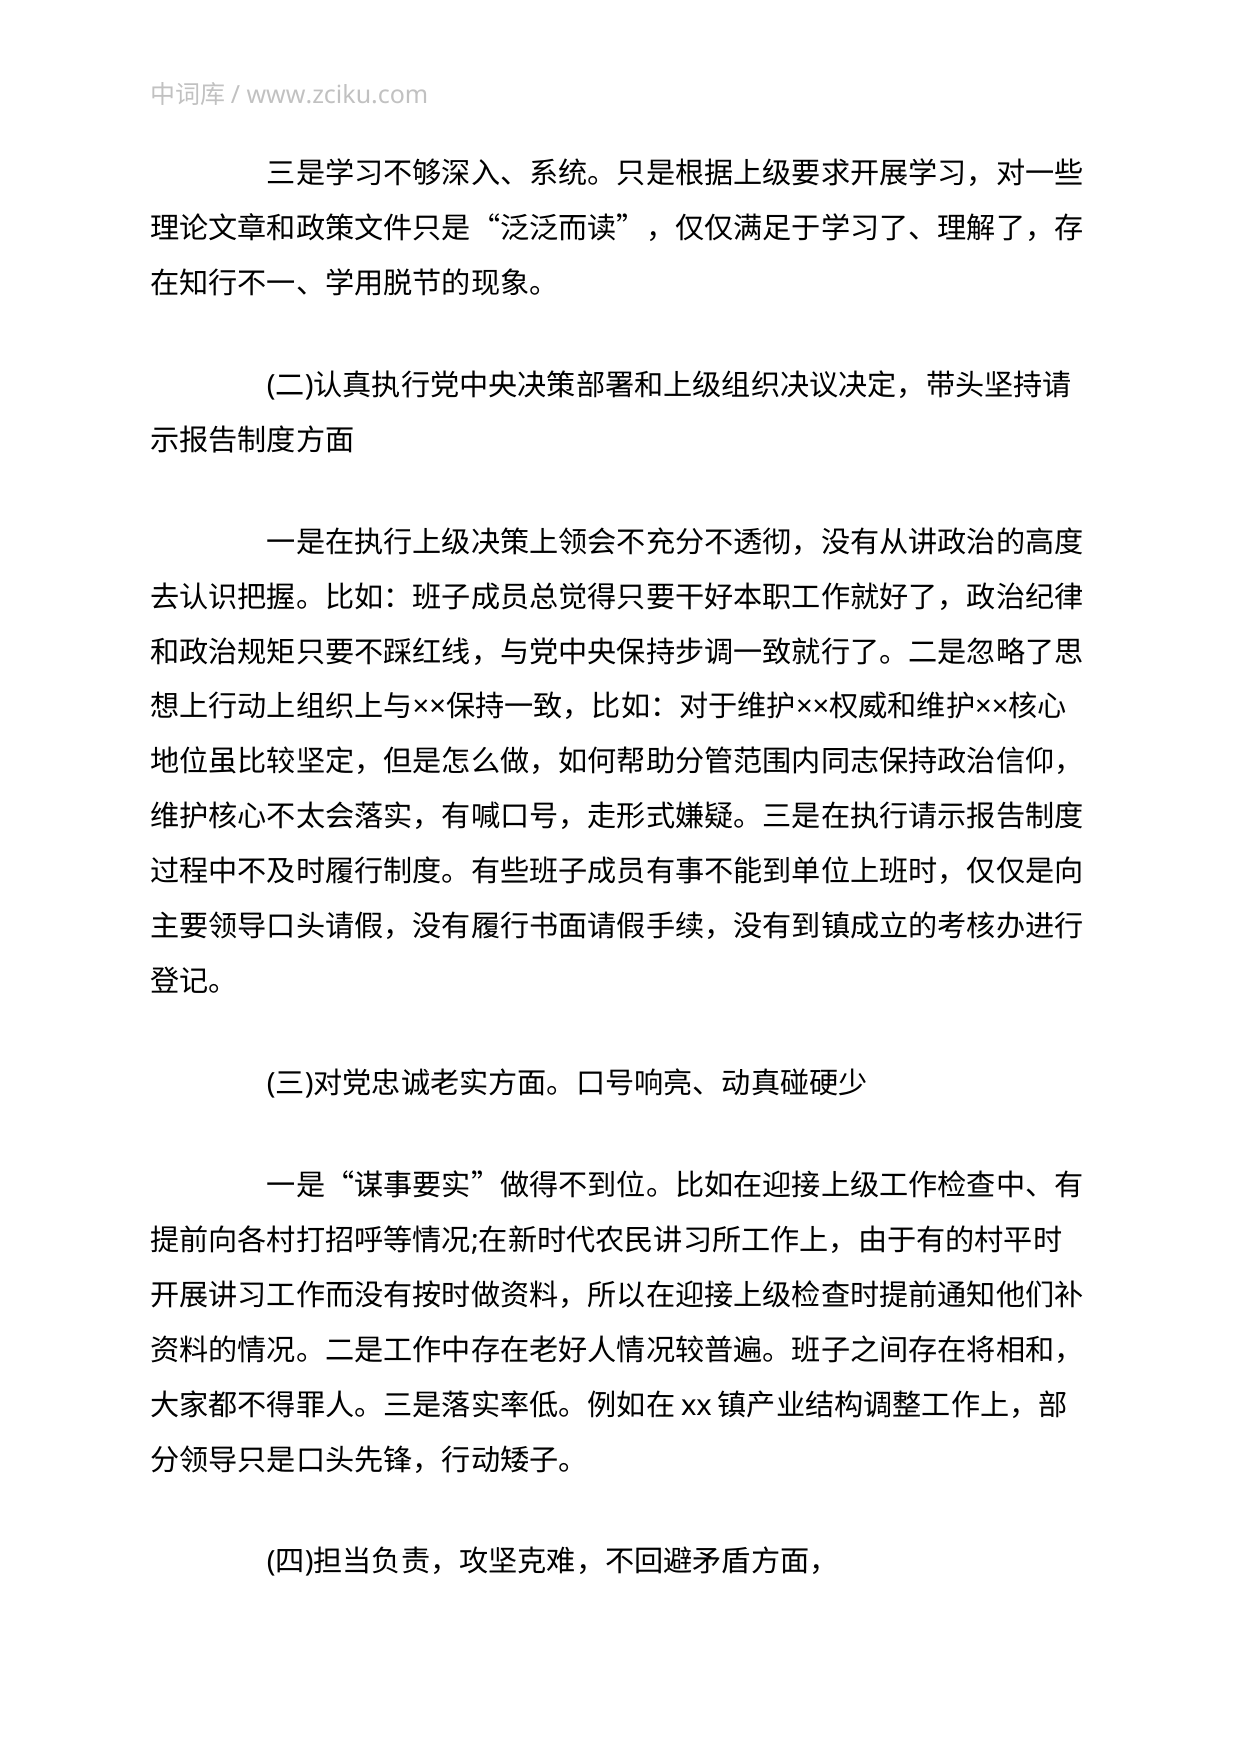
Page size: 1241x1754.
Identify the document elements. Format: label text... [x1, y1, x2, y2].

text (三)对党忠诚老实方面。口号响亮、动真碰硬少 [150, 1059, 1090, 1102]
text 一是在执行上级决策上领会不充分不透彻，没有从讲政治的高度去认识把握。比如：班子成员总觉得只要干好本职工作就好了，政治纪律和政治规矩只要不踩红线，与党中央保持步调一致就行了。二是忽略了思想上行动上组织上与××保持一致，比如：对于维护××权威和维护××核心地位虽比较坚定，但是怎么做，如何帮助分管范围内同志保持政治信仰，维护核心不太会落实，有喊口号，走形式嫌疑。三是在执行请示报告制度过程中不及时履行制度。有些班子成员有事不能到单位上班时，仅仅是向主要领导口头请假，没有履行书面请假手续，没有到镇成立的考核办进行登记。 [150, 518, 1090, 1000]
text 三是学习不够深入、系统。只是根据上级要求开展学习，对一些理论文章和政策文件只是“泛泛而读”，仅仅满足于学习了、理解了，存在知行不一、学用脱节的现象。 [150, 150, 1090, 302]
text (二)认真执行党中央决策部署和上级组织决议决定，带头坚持请示报告制度方面 [150, 362, 1090, 459]
text 一是“谋事要实”做得不到位。比如在迎接上级工作检查中、有提前向各村打招呼等情况;在新时代农民讲习所工作上，由于有的村平时开展讲习工作而没有按时做资料，所以在迎接上级检查时提前通知他们补资料的情况。二是工作中存在老好人情况较普遍。班子之间存在将相和，大家都不得罪人。三是落实率低。例如在xx镇产业结构调整工作上，部分领导只是口头先锋，行动矮子。 [150, 1161, 1090, 1478]
text (四)担当负责，攻坚克难，不回避矛盾方面， [150, 1538, 1090, 1580]
